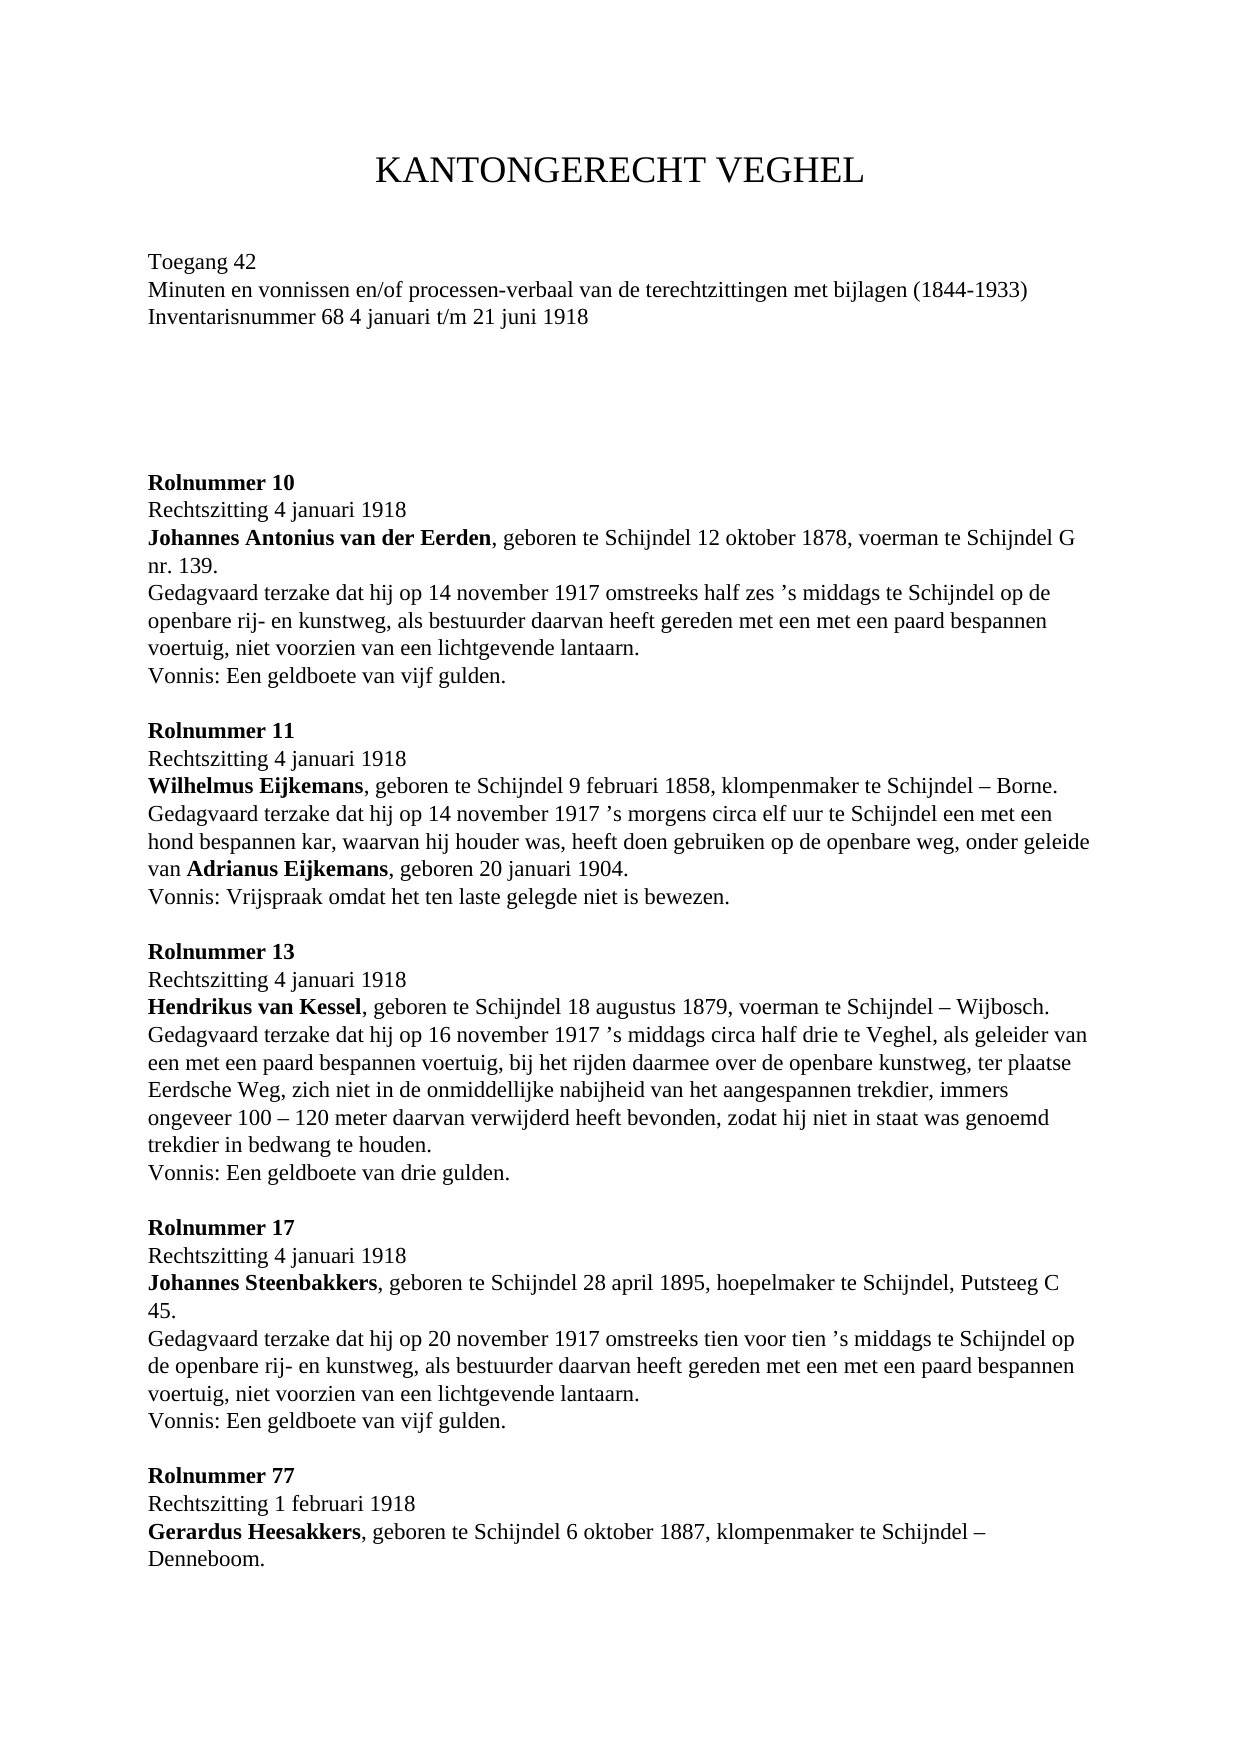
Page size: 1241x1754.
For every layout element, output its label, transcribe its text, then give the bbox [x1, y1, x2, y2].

text Gedagvaard terzake dat hij op 14 november 1917 ’s morgens circa elf uur te Schijndel een met een hond bespannen kar, waarvan hij houder was, heeft doen gebruiken op de openbare weg, onder geleide van Adrianus Eijkemans, geboren 20 januari 1904. [148, 800, 1093, 882]
text Rolnummer 13 [148, 938, 1093, 964]
text Rolnummer 77 [148, 1463, 1093, 1489]
text Rechtszitting 4 januari 1918 [148, 966, 1093, 992]
text Vonnis: Een geldboete van vijf gulden. [148, 662, 1093, 688]
text Minuten en vonnissen en/of processen-verbaal van de terechtzittingen met bijlagen (1844-1933) [148, 276, 1093, 302]
text KANTONGERECHT VEGHEL [148, 148, 1093, 191]
text Hendrikus van Kessel, geboren te Schijndel 18 augustus 1879, voerman te Schijndel – Wijbosch. [148, 993, 1093, 1020]
text Rolnummer 17 [148, 1214, 1093, 1241]
text Rechtszitting 4 januari 1918 [148, 745, 1093, 771]
text Rolnummer 10 [148, 469, 1093, 495]
text Rolnummer 11 [148, 717, 1093, 744]
text Rechtszitting 4 januari 1918 [148, 496, 1093, 523]
text Rechtszitting 1 februari 1918 [148, 1490, 1093, 1517]
text Inventarisnummer 68 4 januari t/m 21 juni 1918 [148, 303, 1093, 329]
text Vonnis: Een geldboete van vijf gulden. [148, 1407, 1093, 1434]
text Gedagvaard terzake dat hij op 20 november 1917 omstreeks tien voor tien ’s middags te Schijndel op de openbare rij- en kunstweg, als bestuurder daarvan heeft gereden met een met een paard bespannen voertuig, niet voorzien van een lichtgevende lantaarn. [148, 1324, 1093, 1406]
text Wilhelmus Eijkemans, geboren te Schijndel 9 februari 1858, klompenmaker te Schijndel – Borne. [148, 772, 1093, 799]
text Johannes Steenbakkers, geboren te Schijndel 28 april 1895, hoepelmaker te Schijndel, Putsteeg C 45. [148, 1269, 1093, 1323]
text Gedagvaard terzake dat hij op 16 november 1917 ’s middags circa half drie te Veghel, als geleider van een met een paard bespannen voertuig, bij het rijden daarmee over de openbare kunstweg, ter plaatse Eerdsche Weg, zich niet in de onmiddellijke nabijheid van het aangespannen trekdier, immers ongeveer 100 – 120 meter daarvan verwijderd heeft bevonden, zodat hij niet in staat was genoemd trekdier in bedwang te houden. [148, 1021, 1093, 1158]
text Gedagvaard terzake dat hij op 14 november 1917 omstreeks half zes ’s middags te Schijndel op de openbare rij- en kunstweg, als bestuurder daarvan heeft gereden met een met een paard bespannen voertuig, niet voorzien van een lichtgevende lantaarn. [148, 579, 1093, 661]
text Toegang 42 [148, 248, 1093, 274]
text Rechtszitting 4 januari 1918 [148, 1242, 1093, 1268]
text Gerardus Heesakkers, geboren te Schijndel 6 oktober 1887, klompenmaker te Schijndel – Denneboom. [148, 1518, 1093, 1572]
text Vonnis: Vrijspraak omdat het ten laste gelegde niet is bewezen. [148, 883, 1093, 909]
text Vonnis: Een geldboete van drie gulden. [148, 1159, 1093, 1185]
text Johannes Antonius van der Eerden, geboren te Schijndel 12 oktober 1878, voerman te Schijndel G nr. 139. [148, 524, 1093, 578]
